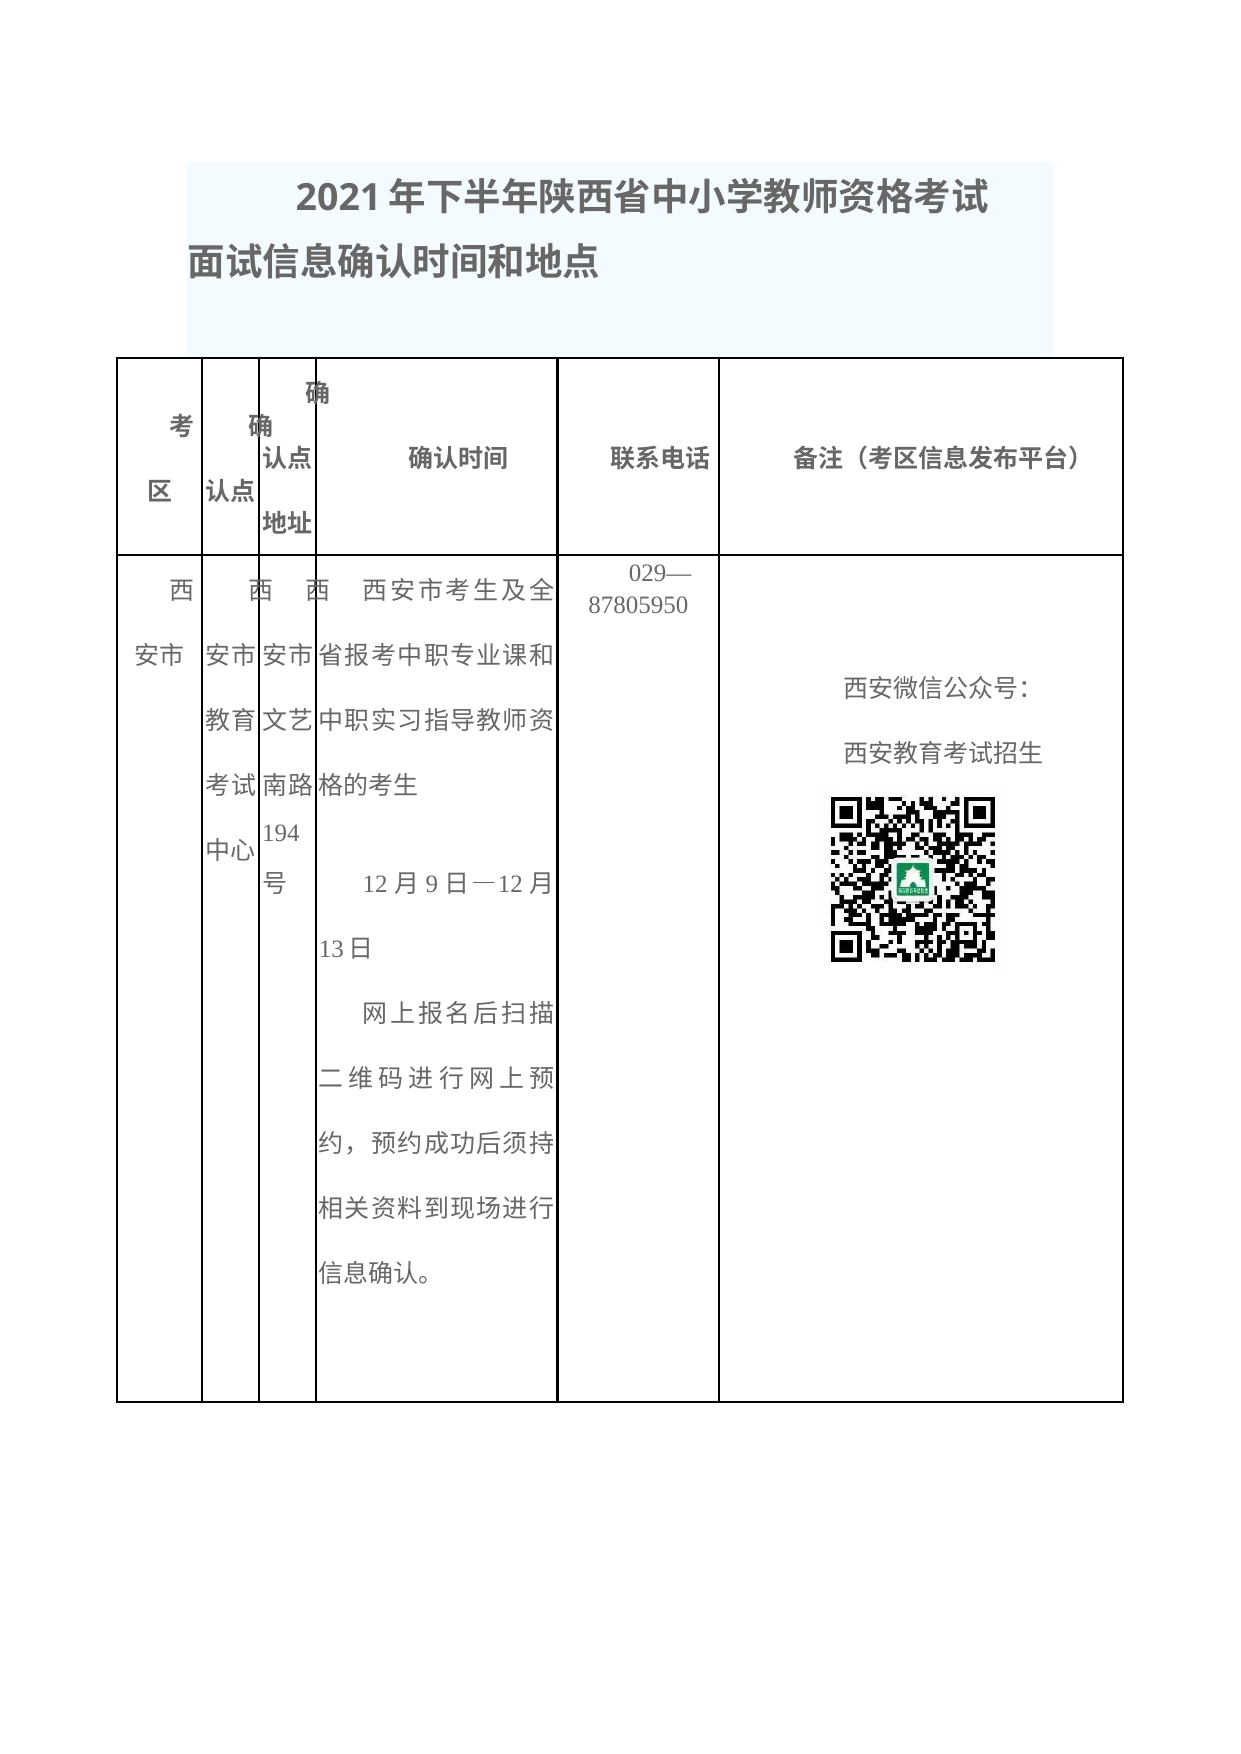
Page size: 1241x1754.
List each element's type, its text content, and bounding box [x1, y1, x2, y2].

table_header 确认点地址 [260, 359, 315, 554]
text 2021年下半年陕西省中小学教师资格考试 [187, 162, 1053, 227]
table_header 备注（考区信息发布平台） [720, 359, 1122, 554]
table_cell 西安市文艺南路194号 [260, 556, 315, 1401]
table_cell 西安微信公众号： 西安教育考试招生 [720, 556, 1122, 1401]
table_cell 029—87805950 [559, 556, 718, 1401]
text 面试信息确认时间和地点 [187, 227, 1053, 292]
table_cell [317, 556, 556, 1401]
picture [817, 783, 1008, 975]
table_cell 西安市教育考试中心 [203, 556, 258, 1401]
table_cell 西安市 [118, 556, 201, 1401]
table_header 联系电话 [559, 359, 718, 554]
table_header 确认时间 [317, 359, 556, 554]
table_header 确认点 [203, 359, 258, 554]
table_header 考区 [118, 359, 201, 554]
